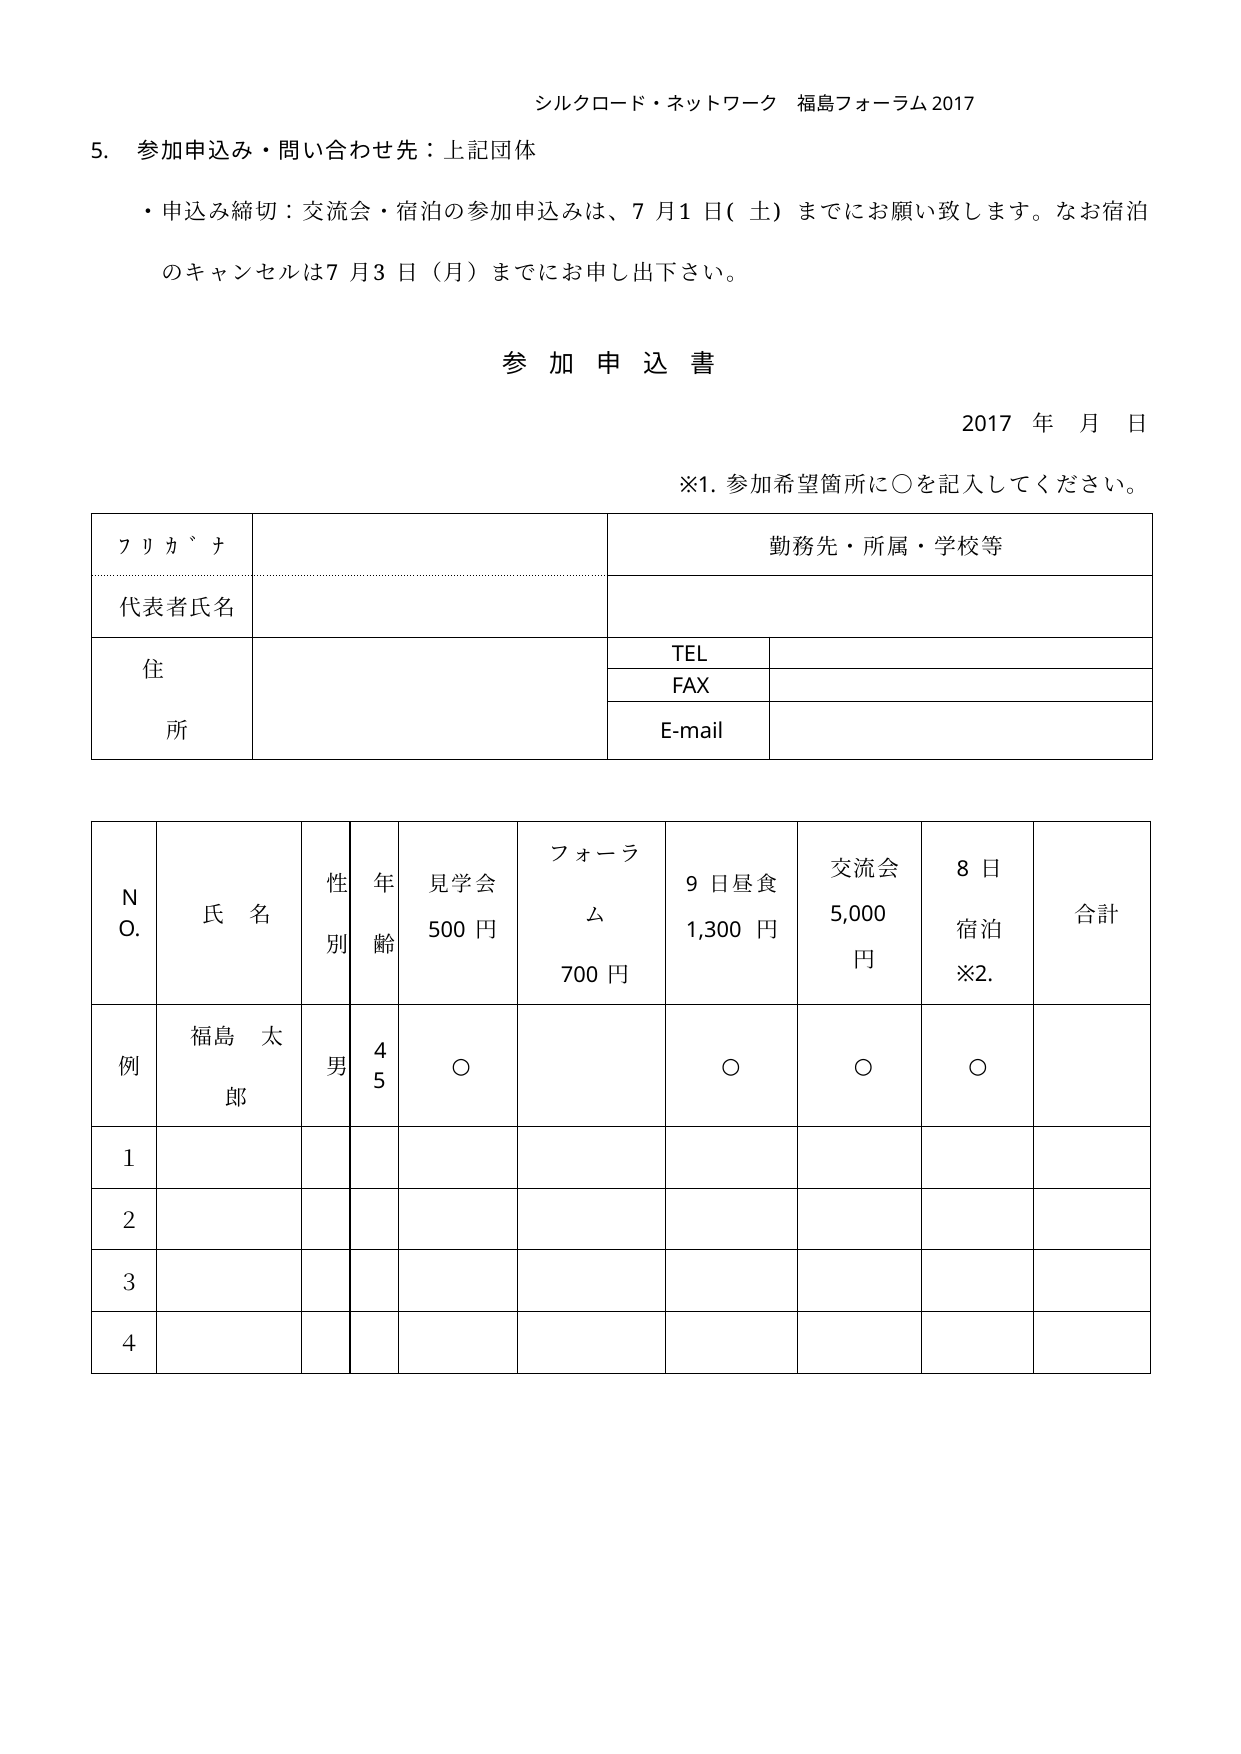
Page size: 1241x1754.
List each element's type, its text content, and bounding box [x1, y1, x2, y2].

table_cell [253, 575, 607, 637]
table_cell １ [92, 1127, 156, 1187]
table_cell [518, 1189, 665, 1249]
table_cell [666, 1312, 797, 1372]
table_cell [798, 1250, 921, 1311]
table_header 年齢 [351, 822, 398, 1003]
table_cell [922, 1189, 1033, 1249]
table_header 氏 名 [157, 822, 301, 1003]
table_cell [253, 638, 607, 759]
table_cell FAX [608, 669, 769, 701]
table_cell [302, 1312, 349, 1372]
table_cell [1034, 1250, 1150, 1311]
table_cell [518, 1312, 665, 1372]
table_cell ３ [92, 1250, 156, 1311]
table_header 合計 [1034, 822, 1150, 1003]
table_cell ○ [399, 1005, 517, 1126]
table_cell ４ [92, 1312, 156, 1372]
table_cell [922, 1127, 1033, 1187]
table_header 見学会 500円 [399, 822, 517, 1003]
table_cell [302, 1189, 349, 1249]
table_header 性別 [302, 822, 349, 1003]
table_header 交流会 5,000円 [798, 822, 921, 1003]
table_header ﾌﾘｶﾞﾅ [92, 514, 252, 575]
text ・申込み締切：交流会・宿泊の参加申込みは、7月1日(土)までにお願い致します。なお宿泊のキャンセルは7月3日（月）までにお申し出下さい。 [127, 180, 1150, 301]
table_cell [399, 1312, 517, 1372]
table_cell [922, 1250, 1033, 1311]
table_cell [518, 1005, 665, 1126]
table_cell 男 [302, 1005, 349, 1126]
table_header フォーラム 700円 [518, 822, 665, 1003]
table_cell [302, 1127, 349, 1187]
table_header 勤務先・所属・学校等 [608, 514, 1152, 575]
text 参加申込書 [90, 331, 1150, 392]
table_cell [351, 1189, 398, 1249]
table_cell [1034, 1189, 1150, 1249]
table_cell ２ [92, 1189, 156, 1249]
table_cell [1034, 1005, 1150, 1126]
table_cell [1034, 1312, 1150, 1372]
table_cell [666, 1127, 797, 1187]
table_header NO. [92, 822, 156, 1003]
table_cell [157, 1312, 301, 1372]
table_cell [770, 638, 1152, 668]
table_header 8日 宿泊 ※2. [922, 822, 1033, 1003]
table_cell [770, 669, 1152, 701]
table_cell [1034, 1127, 1150, 1187]
table_cell ○ [666, 1005, 797, 1126]
table_cell [351, 1250, 398, 1311]
table_cell 福島 太郎 [157, 1005, 301, 1126]
table_cell 例 [92, 1005, 156, 1126]
table_cell TEL [608, 638, 769, 668]
table_cell [157, 1250, 301, 1311]
table_cell [399, 1189, 517, 1249]
table_header [253, 514, 607, 575]
table_cell [157, 1189, 301, 1249]
table_cell [608, 576, 1152, 637]
text 5. 参加申込み・問い合わせ先：上記団体 [90, 119, 1150, 180]
table_cell [518, 1127, 665, 1187]
table_cell [666, 1250, 797, 1311]
text 2017年 月 日 [90, 392, 1150, 453]
table_cell [351, 1312, 398, 1372]
table_cell [922, 1312, 1033, 1372]
table_cell [798, 1189, 921, 1249]
table_cell 代表者氏名 [92, 575, 252, 637]
table_cell ○ [798, 1005, 921, 1126]
table_cell E-mail [608, 702, 769, 759]
table_cell [399, 1127, 517, 1187]
table_header 9日昼食 1,300円 [666, 822, 797, 1003]
table_cell [666, 1189, 797, 1249]
table_cell [798, 1312, 921, 1372]
table_cell [770, 702, 1152, 759]
table_cell [157, 1127, 301, 1187]
table_cell [518, 1250, 665, 1311]
table_cell [399, 1250, 517, 1311]
table_cell 住所 [92, 638, 252, 759]
text ※1.参加希望箇所に○を記入してください。 [90, 453, 1150, 513]
table_cell [302, 1250, 349, 1311]
table_cell 45 [351, 1005, 398, 1126]
table_cell ○ [922, 1005, 1033, 1126]
table_cell [798, 1127, 921, 1187]
table_cell [351, 1127, 398, 1187]
